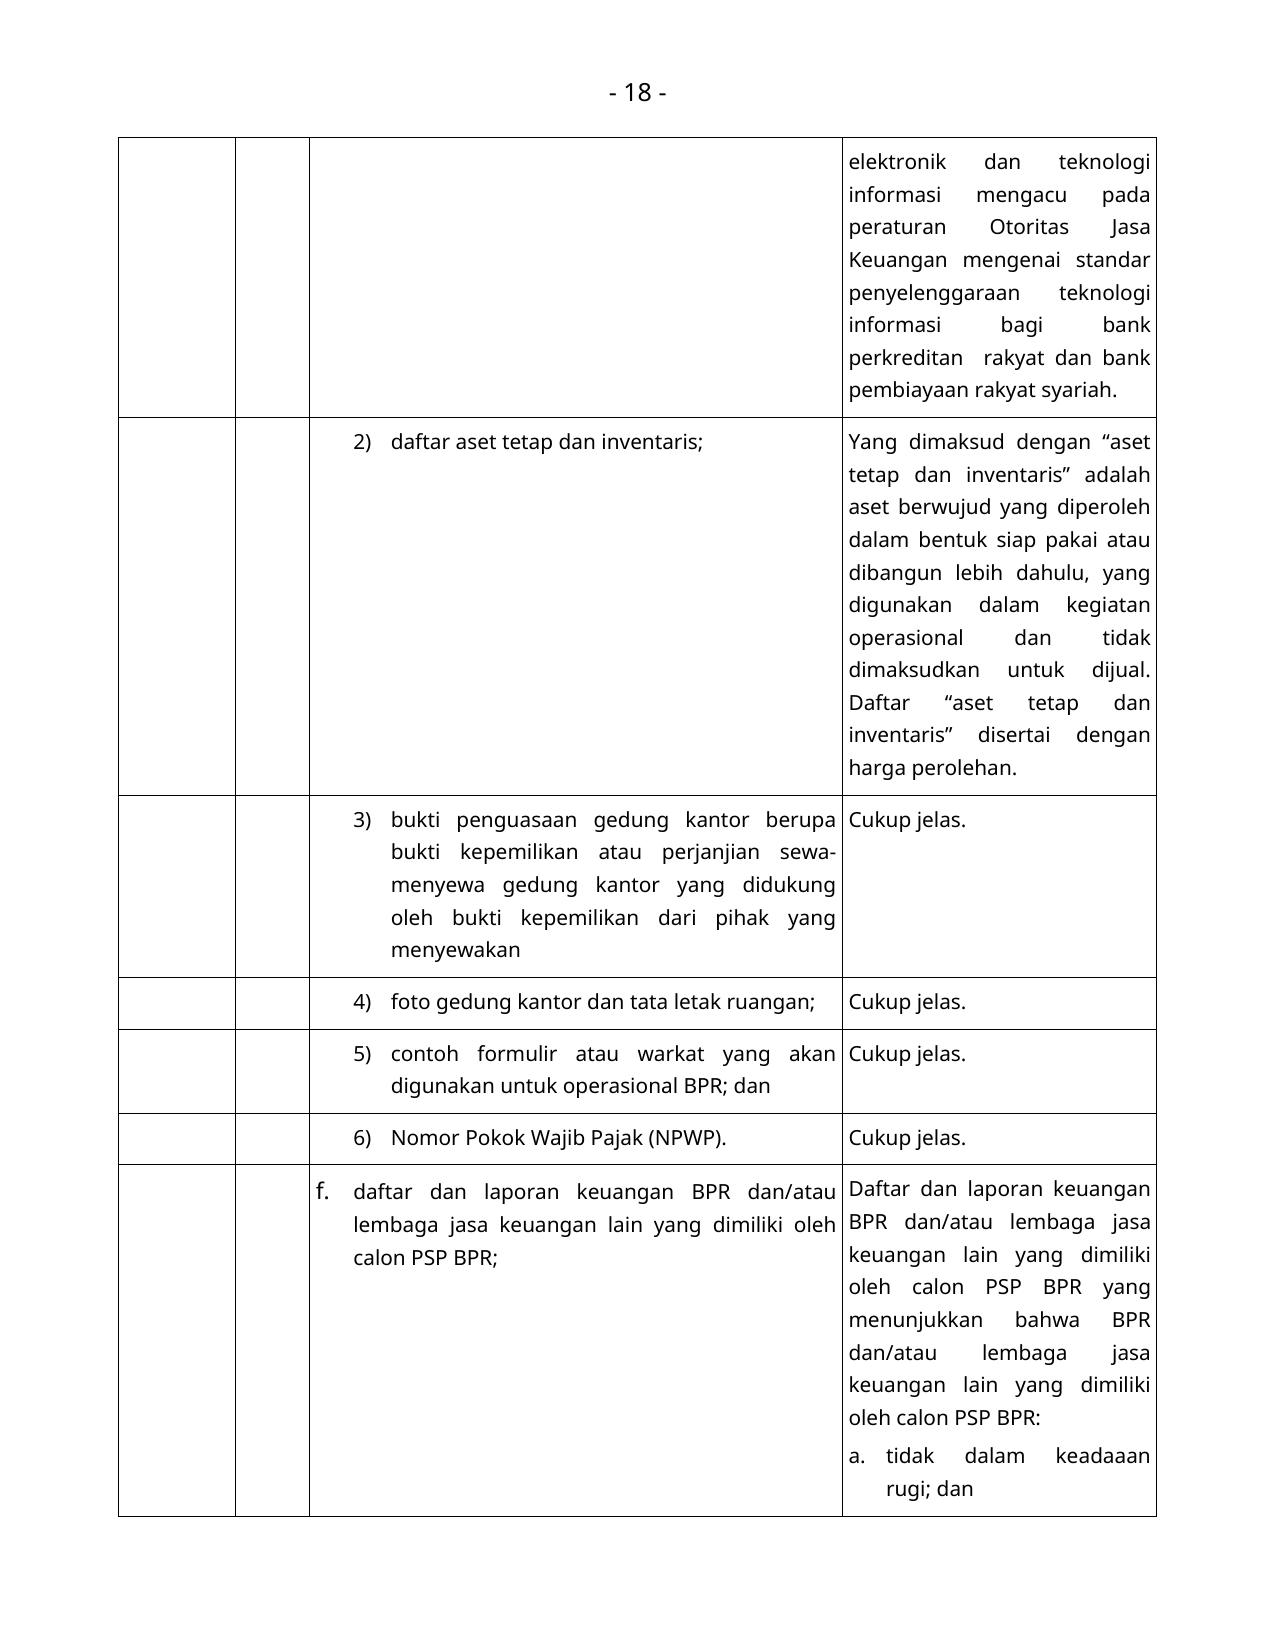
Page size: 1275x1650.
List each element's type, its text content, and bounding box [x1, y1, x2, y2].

table_cell [236, 1030, 309, 1113]
table_cell Yang dimaksud dengan “aset tetap dan inventaris” adalah aset berwujud yang diperoleh dalam bentuk siap pakai atau dibangun lebih dahulu, yang digunakan dalam kegiatan operasional dan tidak dimaksudkan untuk dijual. Daftar “aset tetap dan inventaris” disertai dengan harga perolehan. [843, 418, 1156, 795]
table_cell Cukup jelas. [843, 978, 1156, 1028]
table_cell [236, 978, 309, 1028]
table_cell contoh formulir atau warkat yang akan digunakan untuk operasional BPR; dan [310, 1030, 842, 1113]
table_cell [843, 138, 1156, 417]
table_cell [310, 1165, 842, 1516]
table_cell bukti penguasaan gedung kantor berupa bukti kepemilikan atau perjanjian sewa-menyewa gedung kantor yang didukung oleh bukti kepemilikan dari pihak yang menyewakan [310, 796, 842, 977]
table_cell Nomor Pokok Wajib Pajak (NPWP). [310, 1114, 842, 1164]
table_cell [236, 1165, 309, 1516]
table_cell [119, 1030, 235, 1113]
table_cell [119, 418, 235, 795]
table_cell foto gedung kantor dan tata letak ruangan; [310, 978, 842, 1028]
table_cell [236, 796, 309, 977]
table_cell Cukup jelas. [843, 796, 1156, 977]
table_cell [310, 138, 842, 417]
table_cell [236, 138, 309, 417]
table_cell Cukup jelas. [843, 1114, 1156, 1164]
table_cell [119, 796, 235, 977]
table_cell [119, 978, 235, 1028]
table_cell [119, 1165, 235, 1516]
table_cell [236, 1114, 309, 1164]
table_cell Cukup jelas. [843, 1030, 1156, 1113]
table_cell [119, 138, 235, 417]
table_cell [236, 418, 309, 795]
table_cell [843, 1165, 1156, 1516]
table_cell [119, 1114, 235, 1164]
table_cell daftar aset tetap dan inventaris; [310, 418, 842, 795]
